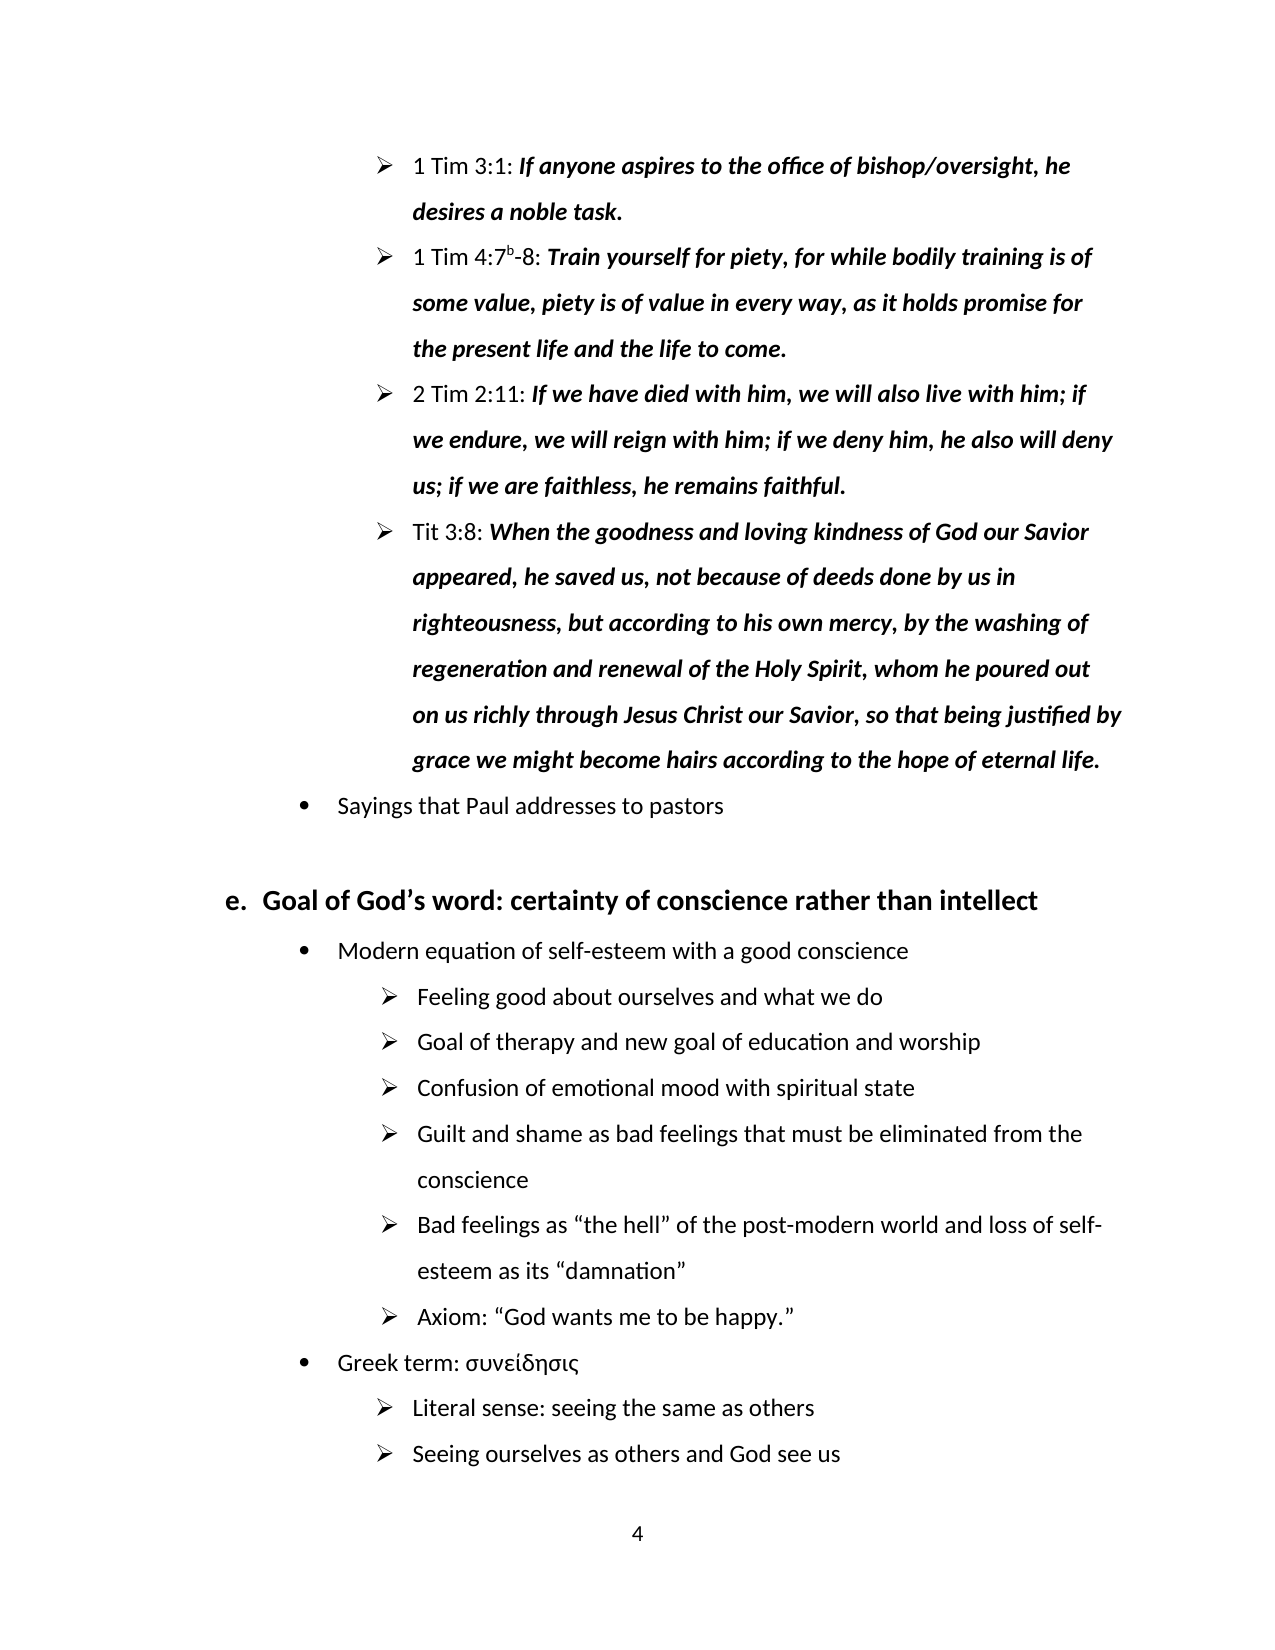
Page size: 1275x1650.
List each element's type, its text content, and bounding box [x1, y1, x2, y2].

list Bad feelings as “the hell” of the post-modern world and loss of self-esteem as its “damnation” [379, 1209, 1125, 1286]
list 1 Tim 3:1: If anyone aspires to the office of bishop/oversight, he desires a noble task. [375, 150, 1125, 226]
list Greek term: συνείδησις [300, 1347, 1125, 1377]
list 2 Tim 2:11: If we have died with him, we will also live with him; if we endure, we will reign with him; if we deny him, he also will deny us; if we are faithless, he remains faithful. [375, 379, 1125, 501]
list 1 Tim 4:7b-8: Train yourself for piety, for while bodily training is of some value, piety is of value in every way, as it holds promise for the present life and the life to come. [375, 241, 1125, 363]
list Literal sense: seeing the same as others [375, 1392, 1125, 1423]
list Guilt and shame as bad feelings that must be eliminated from the conscience [379, 1118, 1125, 1194]
list Tit 3:8: When the goodness and loving kindness of God our Savior appeared, he saved us, not because of deeds done by us in righteousness, but according to his own mercy, by the washing of regeneration and renewal of the Holy Spirit, whom he poured out on us richly through Jesus Christ our Savior, so that being justified by grace we might become hairs according to the hope of eternal life. [375, 516, 1125, 775]
list Goal of therapy and new goal of education and worship [379, 1027, 1125, 1057]
list Confusion of emotional mood with spiritual state [379, 1072, 1125, 1103]
list Goal of God’s word: certainty of conscience rather than intellect [225, 882, 1125, 917]
list Feeling good about ourselves and what we do [379, 981, 1125, 1011]
list Modern equation of self-esteem with a good conscience [300, 935, 1125, 966]
list Seeing ourselves as others and God see us [375, 1438, 1125, 1469]
list Sayings that Paul addresses to pastors [300, 790, 1125, 821]
list Axiom: “God wants me to be happy.” [379, 1301, 1125, 1331]
